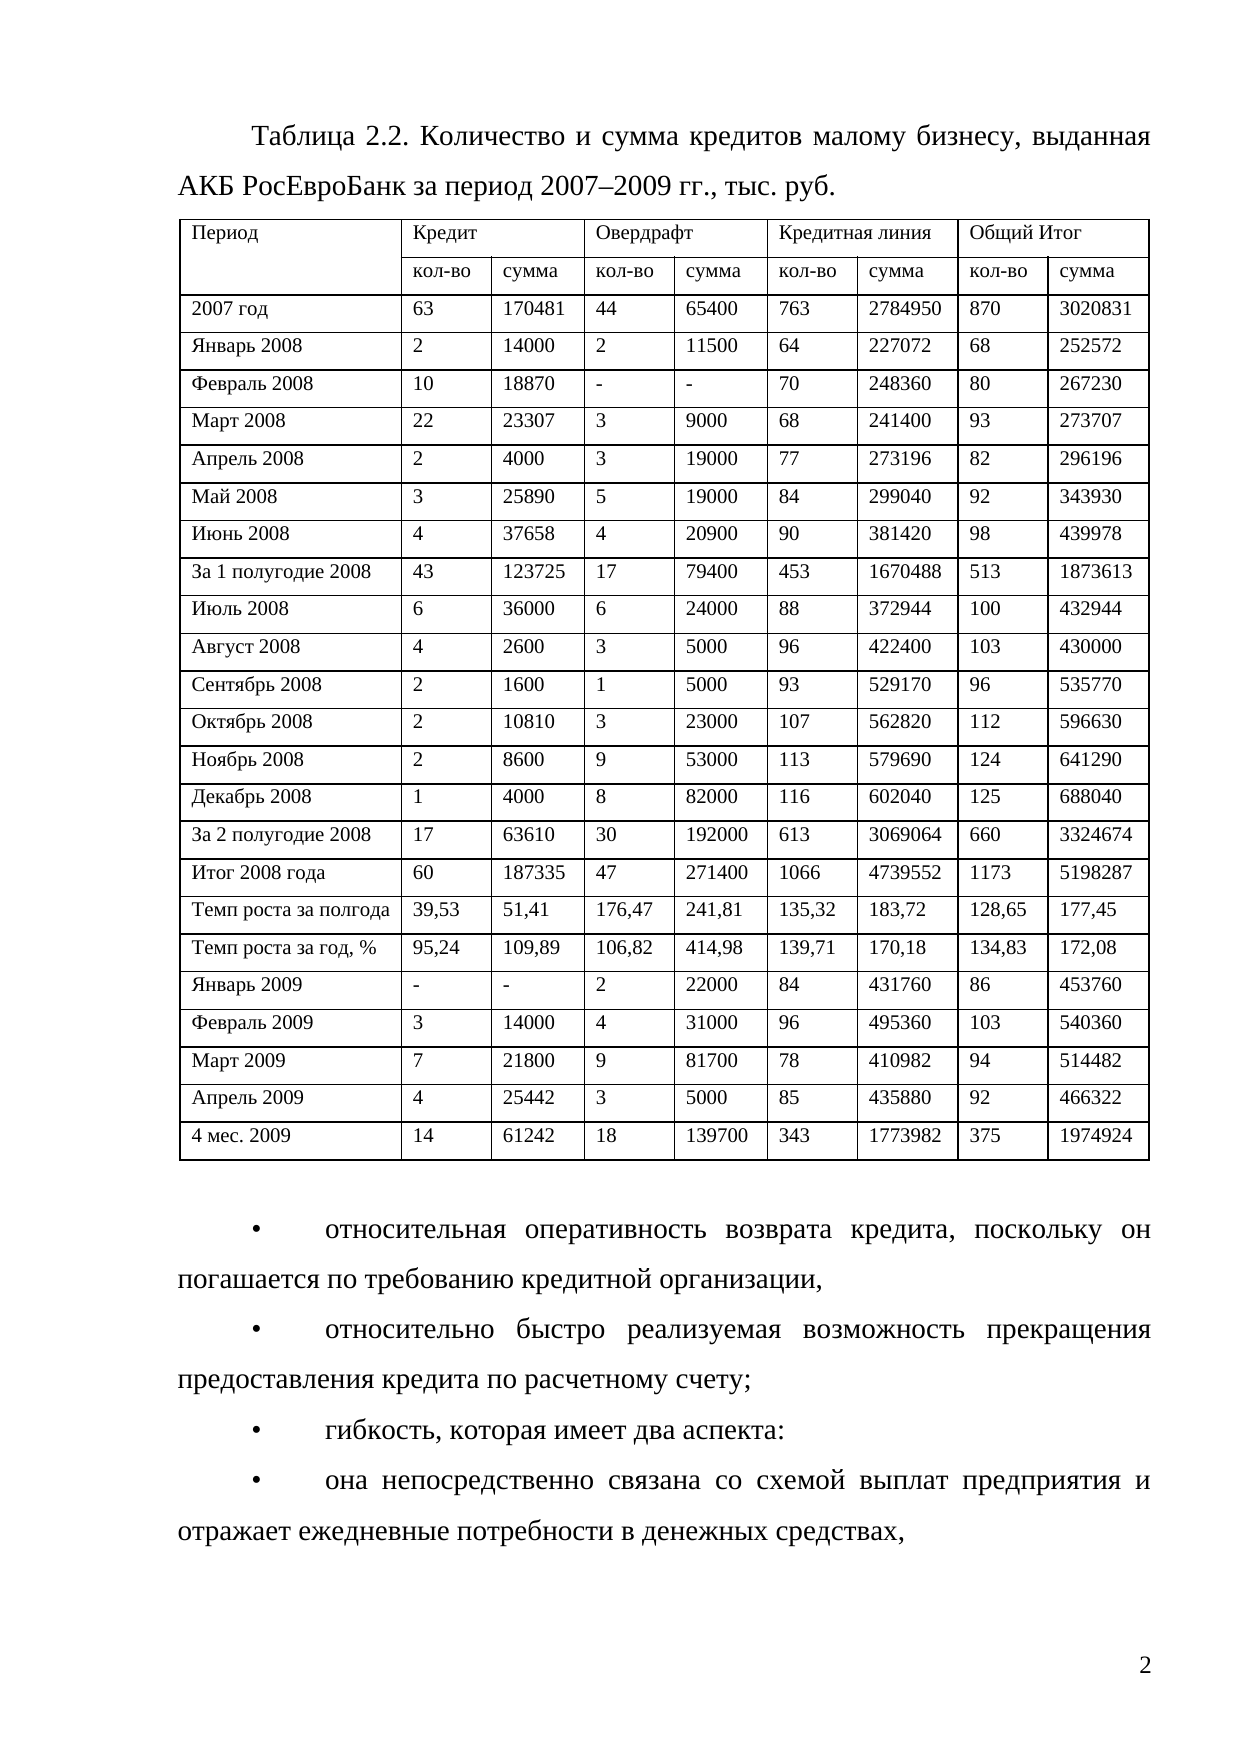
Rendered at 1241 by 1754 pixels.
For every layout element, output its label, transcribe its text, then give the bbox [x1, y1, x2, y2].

table_header Период [181, 220, 401, 294]
table_cell Март 2008 [181, 408, 401, 444]
table_cell 9 [585, 1048, 674, 1084]
table_cell 2600 [492, 634, 584, 670]
table_cell 36000 [492, 596, 584, 632]
table_cell 125 [959, 785, 1047, 820]
table_cell Ноябрь 2008 [181, 747, 401, 783]
table_cell 375 [959, 1123, 1047, 1159]
table_cell 3 [585, 446, 674, 482]
table_cell 3069064 [858, 822, 957, 858]
table_cell 10810 [492, 709, 584, 745]
table_cell 103 [959, 634, 1047, 670]
table_cell 267230 [1049, 371, 1148, 407]
table_cell 9000 [675, 408, 767, 444]
table_cell 22 [402, 408, 491, 444]
table_cell - [492, 972, 584, 1008]
table_cell 82000 [675, 785, 767, 820]
table_cell 529170 [858, 672, 957, 708]
table_cell Июнь 2008 [181, 521, 401, 557]
table_header Общий Итог [959, 220, 1148, 256]
table_cell 96 [768, 634, 857, 670]
table_cell 23307 [492, 408, 584, 444]
text • гибкость, которая имеет два аспекта: [177, 1412, 1152, 1446]
table_cell 641290 [1049, 747, 1148, 783]
table_cell 4739552 [858, 860, 957, 896]
table_cell 80 [959, 371, 1047, 407]
table_cell 296196 [1049, 446, 1148, 482]
table_cell кол-во [585, 258, 674, 294]
table_cell кол-во [768, 258, 857, 294]
table_cell 2 [585, 333, 674, 369]
table_cell 18870 [492, 371, 584, 407]
table_cell 1 [402, 785, 491, 820]
table_cell 68 [768, 408, 857, 444]
table_cell 177,45 [1049, 897, 1148, 933]
table_cell 513 [959, 559, 1047, 595]
table_cell 170481 [492, 296, 584, 332]
table_cell Декабрь 2008 [181, 785, 401, 820]
table_cell Итог 2008 года [181, 860, 401, 896]
table_cell 495360 [858, 1010, 957, 1046]
table_cell 4000 [492, 785, 584, 820]
table_cell 1873613 [1049, 559, 1148, 595]
table_cell 94 [959, 1048, 1047, 1084]
table_cell 2784950 [858, 296, 957, 332]
table_cell 271400 [675, 860, 767, 896]
table_cell 176,47 [585, 897, 674, 933]
table_cell 3 [585, 1085, 674, 1121]
table_cell 92 [959, 484, 1047, 519]
table_cell 70 [768, 371, 857, 407]
table_cell 14000 [492, 1010, 584, 1046]
table_cell 172,08 [1049, 935, 1148, 971]
table_cell 343930 [1049, 484, 1148, 519]
table_cell 77 [768, 446, 857, 482]
table_cell 88 [768, 596, 857, 632]
table_cell 660 [959, 822, 1047, 858]
table_cell 61242 [492, 1123, 584, 1159]
table_cell 1173 [959, 860, 1047, 896]
table_cell 24000 [675, 596, 767, 632]
table_cell 116 [768, 785, 857, 820]
table_cell 540360 [1049, 1010, 1148, 1046]
table_cell - [675, 371, 767, 407]
table_cell 39,53 [402, 897, 491, 933]
table_cell 18 [585, 1123, 674, 1159]
text Таблица 2.2. Количество и сумма кредитов малому бизнесу, выданная АКБ РосЕвроБанк за период 2007–2009 гг., тыс. руб. [177, 118, 1152, 202]
table_cell 112 [959, 709, 1047, 745]
table_cell 2 [402, 333, 491, 369]
table_cell 1 [585, 672, 674, 708]
table_cell 9 [585, 747, 674, 783]
table_cell 273707 [1049, 408, 1148, 444]
table_cell 372944 [858, 596, 957, 632]
table_header Овердрафт [585, 220, 767, 256]
table_cell 5 [585, 484, 674, 519]
table_cell 1600 [492, 672, 584, 708]
table_cell 2007 год [181, 296, 401, 332]
table_cell 53000 [675, 747, 767, 783]
table_cell 37658 [492, 521, 584, 557]
table_cell 139700 [675, 1123, 767, 1159]
table_cell Темп роста за год, % [181, 935, 401, 971]
table_cell 273196 [858, 446, 957, 482]
table_cell 3 [585, 408, 674, 444]
table_cell 241,81 [675, 897, 767, 933]
table_cell 63 [402, 296, 491, 332]
table_cell 227072 [858, 333, 957, 369]
table_cell кол-во [402, 258, 491, 294]
table_cell Май 2008 [181, 484, 401, 519]
table_header Кредитная линия [768, 220, 957, 256]
table_cell 4 [402, 521, 491, 557]
table_cell 5000 [675, 634, 767, 670]
table_cell 43 [402, 559, 491, 595]
table_cell 93 [959, 408, 1047, 444]
table_cell 1773982 [858, 1123, 957, 1159]
table_cell 2 [585, 972, 674, 1008]
table_cell 187335 [492, 860, 584, 896]
list она непосредственно связана со схемой выплат предприятия и отражает ежедневные потребности в денежных средствах, [177, 1462, 1152, 1546]
table_cell 135,32 [768, 897, 857, 933]
table_cell Март 2009 [181, 1048, 401, 1084]
table_cell 183,72 [858, 897, 957, 933]
table_cell 4 [402, 1085, 491, 1121]
table_cell 79400 [675, 559, 767, 595]
table_cell 95,24 [402, 935, 491, 971]
table_cell Июль 2008 [181, 596, 401, 632]
table_cell 299040 [858, 484, 957, 519]
table_cell - [585, 371, 674, 407]
table_cell 78 [768, 1048, 857, 1084]
table_cell Август 2008 [181, 634, 401, 670]
table_cell кол-во [959, 258, 1047, 294]
table_cell 81700 [675, 1048, 767, 1084]
table_cell 93 [768, 672, 857, 708]
table_cell 68 [959, 333, 1047, 369]
table_cell 3 [402, 484, 491, 519]
table_cell 8600 [492, 747, 584, 783]
table_cell 96 [768, 1010, 857, 1046]
table_cell 422400 [858, 634, 957, 670]
list относительно быстро реализуемая возможность прекращения предоставления кредита по расчетному счету; [177, 1311, 1152, 1395]
table_cell 192000 [675, 822, 767, 858]
table_cell 19000 [675, 446, 767, 482]
table_cell 17 [402, 822, 491, 858]
table_cell 63610 [492, 822, 584, 858]
table_cell 7 [402, 1048, 491, 1084]
table_cell 11500 [675, 333, 767, 369]
table_cell 514482 [1049, 1048, 1148, 1084]
table_cell 3324674 [1049, 822, 1148, 858]
table_cell 84 [768, 972, 857, 1008]
table_cell 4000 [492, 446, 584, 482]
table_cell 19000 [675, 484, 767, 519]
table_cell Темп роста за полгода [181, 897, 401, 933]
table_cell 84 [768, 484, 857, 519]
table_cell 47 [585, 860, 674, 896]
table_cell 109,89 [492, 935, 584, 971]
table_cell 453 [768, 559, 857, 595]
table_cell 30 [585, 822, 674, 858]
table_cell 602040 [858, 785, 957, 820]
table_cell 2 [402, 672, 491, 708]
table_cell 381420 [858, 521, 957, 557]
table_cell 6 [402, 596, 491, 632]
table_cell сумма [1049, 258, 1148, 294]
list относительная оперативность возврата кредита, поскольку он погашается по требованию кредитной организации, [177, 1211, 1152, 1294]
table_cell 596630 [1049, 709, 1148, 745]
table_cell 60 [402, 860, 491, 896]
table_cell 1974924 [1049, 1123, 1148, 1159]
table_cell 17 [585, 559, 674, 595]
table_cell 31000 [675, 1010, 767, 1046]
table_cell 134,83 [959, 935, 1047, 971]
table_cell 4 мес. 2009 [181, 1123, 401, 1159]
table_cell 98 [959, 521, 1047, 557]
table_cell 535770 [1049, 672, 1148, 708]
table_cell 10 [402, 371, 491, 407]
table_cell 439978 [1049, 521, 1148, 557]
table_cell 431760 [858, 972, 957, 1008]
table_cell 414,98 [675, 935, 767, 971]
table_cell 435880 [858, 1085, 957, 1121]
table_cell 432944 [1049, 596, 1148, 632]
table_cell 85 [768, 1085, 857, 1121]
table_cell Апрель 2008 [181, 446, 401, 482]
table_cell 100 [959, 596, 1047, 632]
table_cell 82 [959, 446, 1047, 482]
table_cell 1670488 [858, 559, 957, 595]
table_cell 90 [768, 521, 857, 557]
table_cell 123725 [492, 559, 584, 595]
table_cell 763 [768, 296, 857, 332]
table_cell 5000 [675, 1085, 767, 1121]
table_cell 64 [768, 333, 857, 369]
table_cell За 2 полугодие 2008 [181, 822, 401, 858]
table_cell 8 [585, 785, 674, 820]
table_cell 124 [959, 747, 1047, 783]
table_cell Октябрь 2008 [181, 709, 401, 745]
table_cell 65400 [675, 296, 767, 332]
table_cell 128,65 [959, 897, 1047, 933]
table_cell 96 [959, 672, 1047, 708]
table_cell 103 [959, 1010, 1047, 1046]
table_cell 107 [768, 709, 857, 745]
table_cell Январь 2008 [181, 333, 401, 369]
table_cell 410982 [858, 1048, 957, 1084]
table_cell - [402, 972, 491, 1008]
table_cell 86 [959, 972, 1047, 1008]
table_cell 343 [768, 1123, 857, 1159]
table_cell Февраль 2008 [181, 371, 401, 407]
table_cell 25442 [492, 1085, 584, 1121]
table_cell 25890 [492, 484, 584, 519]
table_cell 44 [585, 296, 674, 332]
table_cell 51,41 [492, 897, 584, 933]
table_cell 4 [402, 634, 491, 670]
table_cell 688040 [1049, 785, 1148, 820]
table_cell 252572 [1049, 333, 1148, 369]
table_cell 92 [959, 1085, 1047, 1121]
table_cell 2 [402, 446, 491, 482]
table_cell 562820 [858, 709, 957, 745]
table_cell 466322 [1049, 1085, 1148, 1121]
table_cell За 1 полугодие 2008 [181, 559, 401, 595]
table_cell 870 [959, 296, 1047, 332]
table_cell 139,71 [768, 935, 857, 971]
table_cell 248360 [858, 371, 957, 407]
table_cell 3020831 [1049, 296, 1148, 332]
table_cell 3 [585, 709, 674, 745]
table_cell 2 [402, 747, 491, 783]
table_cell 613 [768, 822, 857, 858]
table_cell 22000 [675, 972, 767, 1008]
table_cell 14 [402, 1123, 491, 1159]
table_cell 113 [768, 747, 857, 783]
table_cell 2 [402, 709, 491, 745]
table_cell 5198287 [1049, 860, 1148, 896]
table_cell 1066 [768, 860, 857, 896]
table_cell Февраль 2009 [181, 1010, 401, 1046]
table_cell сумма [492, 258, 584, 294]
table_cell сумма [675, 258, 767, 294]
table_cell 430000 [1049, 634, 1148, 670]
table_cell Апрель 2009 [181, 1085, 401, 1121]
table_cell 3 [585, 634, 674, 670]
table_cell сумма [858, 258, 957, 294]
table_header Кредит [402, 220, 584, 256]
table_cell 241400 [858, 408, 957, 444]
table_cell 6 [585, 596, 674, 632]
table_cell 170,18 [858, 935, 957, 971]
table_cell 5000 [675, 672, 767, 708]
table_cell 579690 [858, 747, 957, 783]
table_cell 106,82 [585, 935, 674, 971]
table_cell 23000 [675, 709, 767, 745]
table_cell Сентябрь 2008 [181, 672, 401, 708]
table_cell 21800 [492, 1048, 584, 1084]
table_cell 4 [585, 521, 674, 557]
table_cell 453760 [1049, 972, 1148, 1008]
table_cell 3 [402, 1010, 491, 1046]
table_cell 20900 [675, 521, 767, 557]
table_cell Январь 2009 [181, 972, 401, 1008]
table_cell 14000 [492, 333, 584, 369]
table_cell 4 [585, 1010, 674, 1046]
